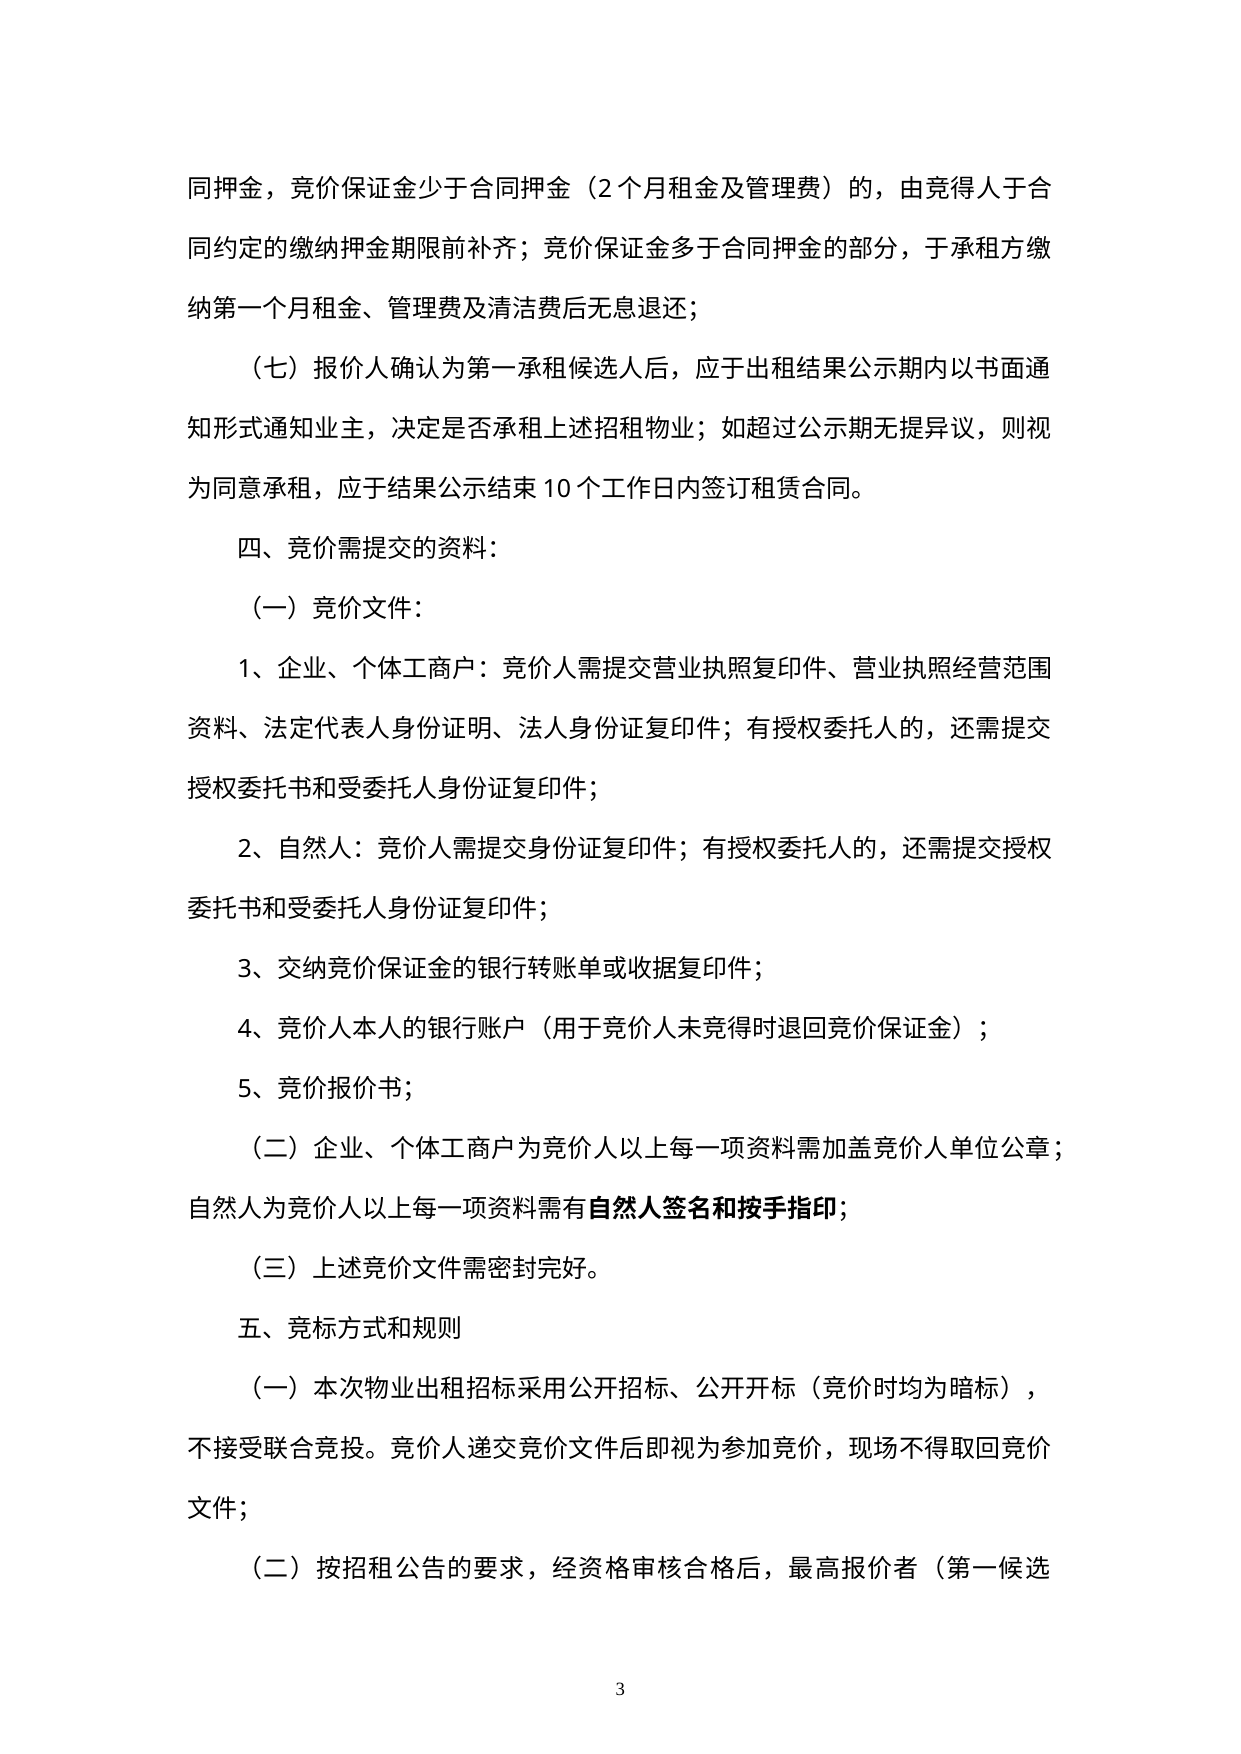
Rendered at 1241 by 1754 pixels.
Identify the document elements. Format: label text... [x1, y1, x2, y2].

text （一）本次物业出租招标采用公开招标、公开开标（竞价时均为暗标），不接受联合竞投。竞价人递交竞价文件后即视为参加竞价，现场不得取回竞价文件； [187, 1357, 1053, 1537]
text 五、竞标方式和规则 [187, 1297, 1053, 1357]
text （二）企业、个体工商户为竞价人以上每一项资料需加盖竞价人单位公章；自然人为竞价人以上每一项资料需有自然人签名和按手指印； [187, 1117, 1053, 1237]
text 4、竞价人本人的银行账户（用于竞价人未竞得时退回竞价保证金）； [187, 997, 1053, 1057]
text 3、交纳竞价保证金的银行转账单或收据复印件； [187, 937, 1053, 997]
text （七）报价人确认为第一承租候选人后，应于出租结果公示期内以书面通知形式通知业主，决定是否承租上述招租物业；如超过公示期无提异议，则视为同意承租，应于结果公示结束10个工作日内签订租赁合同。 [187, 337, 1053, 517]
text 5、竞价报价书； [187, 1057, 1053, 1117]
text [187, 157, 1053, 337]
text 1、企业、个体工商户：竞价人需提交营业执照复印件、营业执照经营范围资料、法定代表人身份证明、法人身份证复印件；有授权委托人的，还需提交授权委托书和受委托人身份证复印件； [187, 637, 1053, 817]
text （一）竞价文件： [187, 577, 1053, 637]
text 2、自然人：竞价人需提交身份证复印件；有授权委托人的，还需提交授权委托书和受委托人身份证复印件； [187, 817, 1053, 937]
text 四、竞价需提交的资料： [187, 517, 1053, 577]
text （三）上述竞价文件需密封完好。 [187, 1237, 1053, 1297]
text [187, 1537, 1053, 1597]
